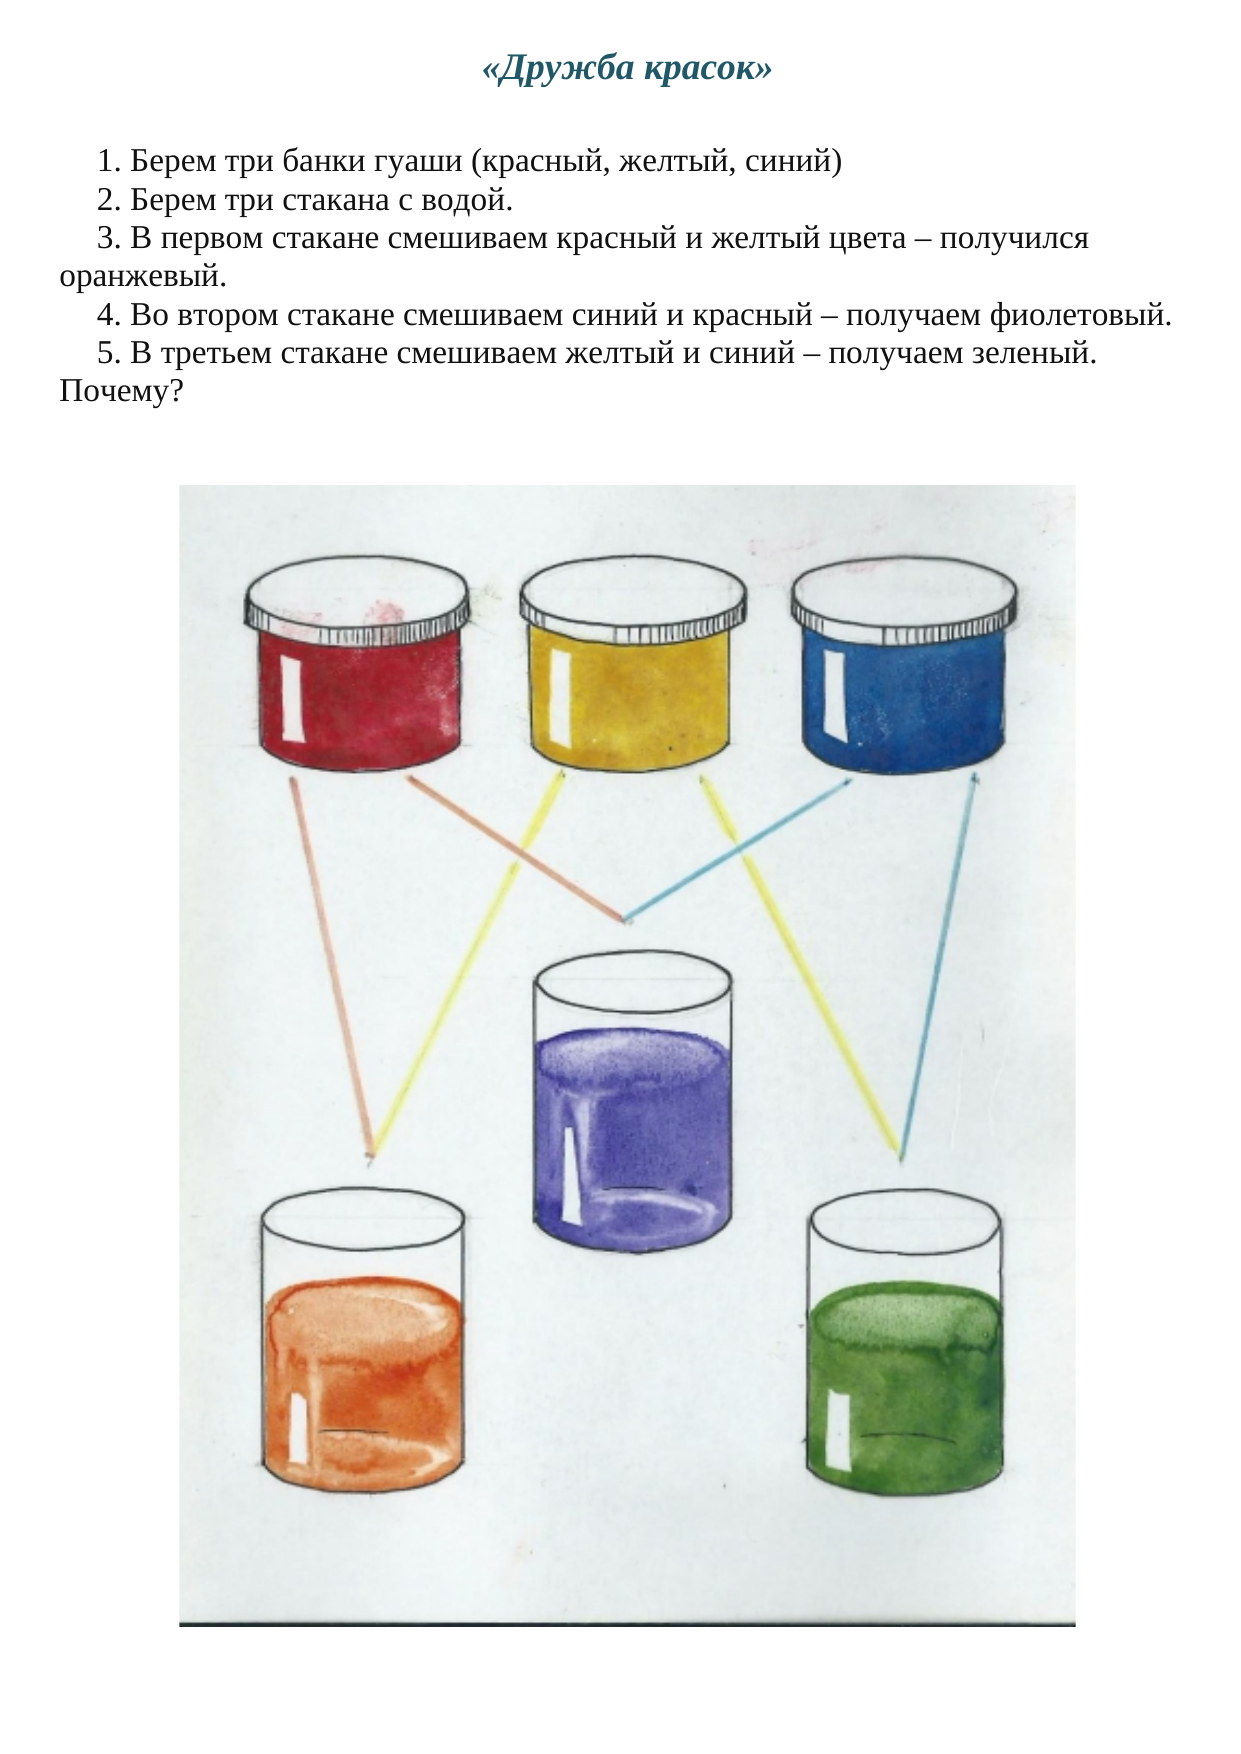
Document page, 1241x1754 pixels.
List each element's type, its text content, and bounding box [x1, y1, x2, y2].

text 3. В первом стакане смешиваем красный и желтый цвета – получился оранжевый. [59, 217, 1196, 294]
text 1. Берем три банки гуаши (красный, желтый, синий) [59, 141, 1196, 179]
text 4. Во втором стакане смешиваем синий и красный – получаем фиолетовый. [59, 294, 1196, 332]
picture [179, 485, 1076, 1627]
text 5. В третьем стакане смешиваем желтый и синий – получаем зеленый. Почему? [59, 332, 1196, 409]
text 2. Берем три стакана с водой. [59, 179, 1196, 217]
subtitle «Дружба красок» [59, 44, 1196, 87]
